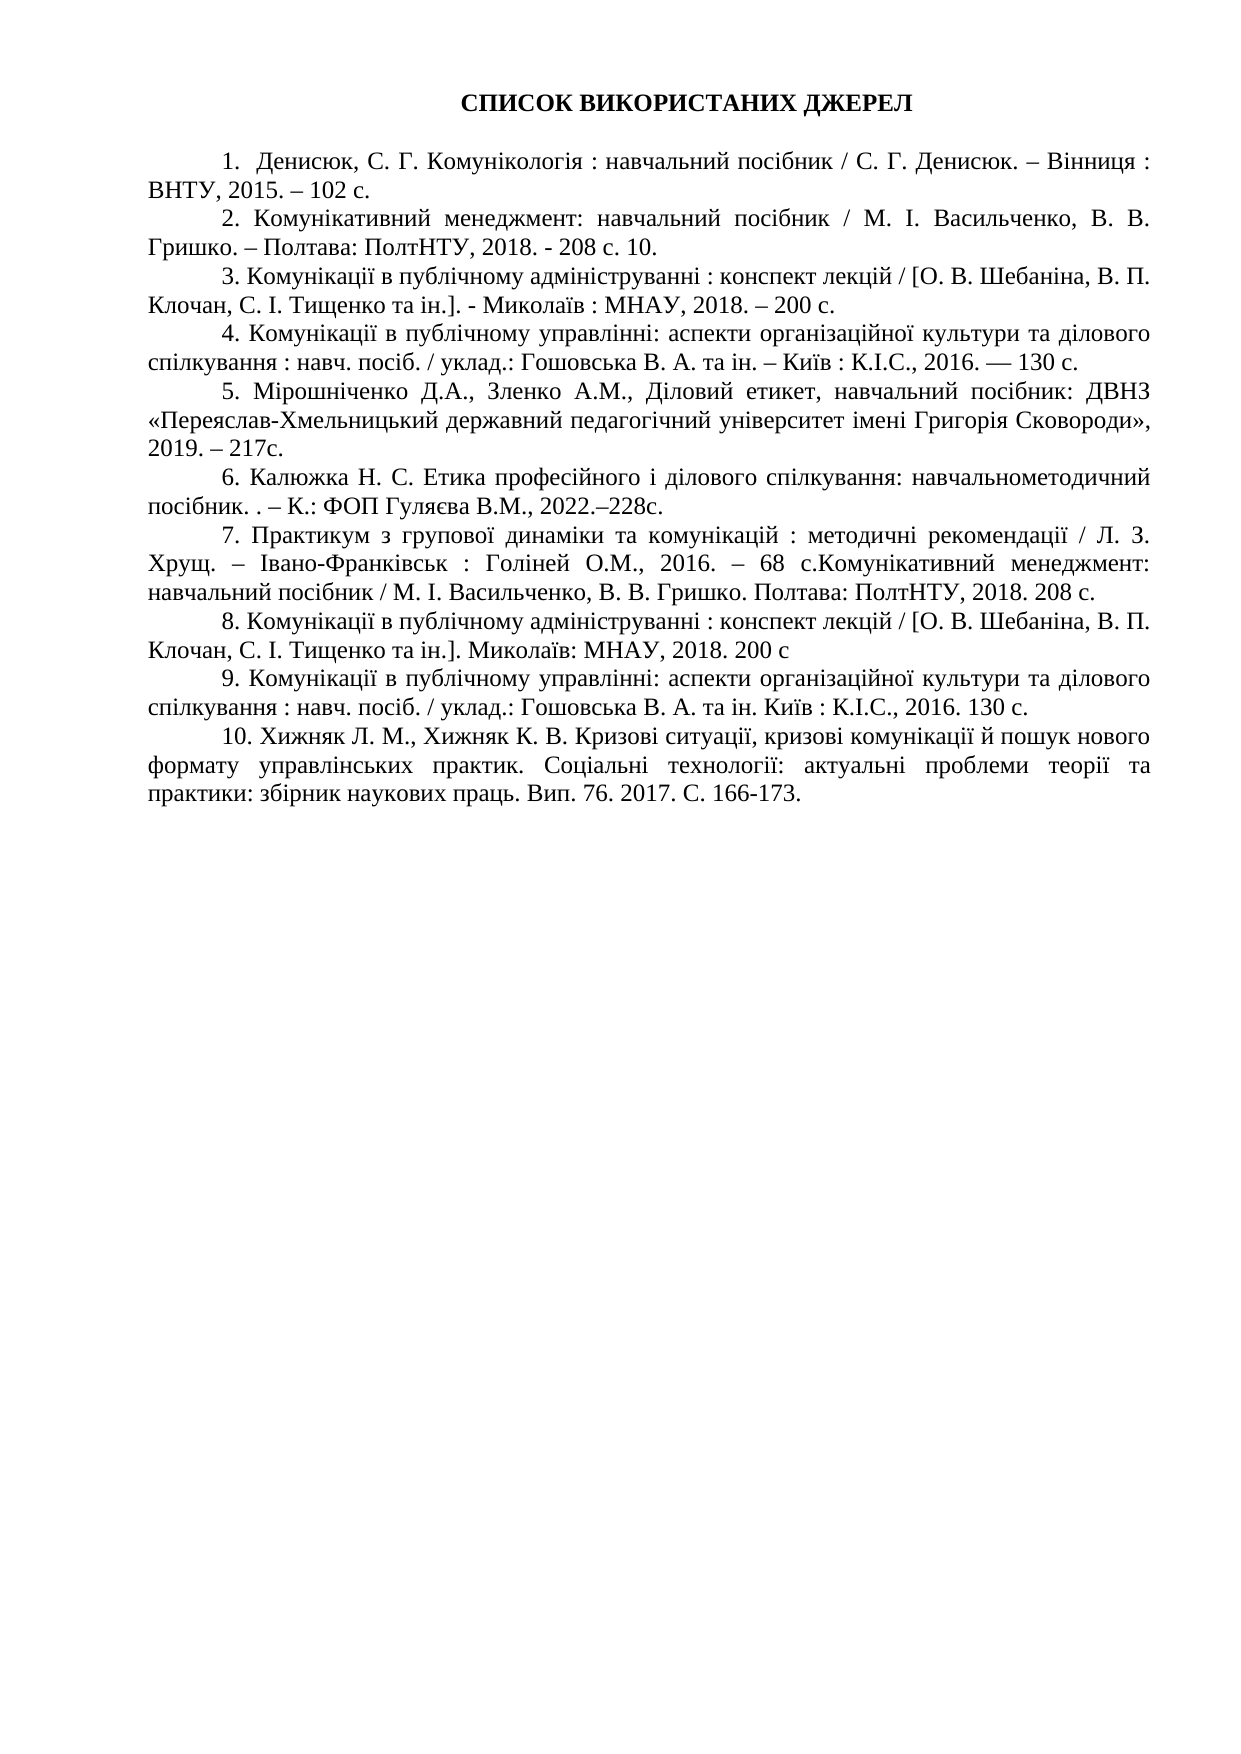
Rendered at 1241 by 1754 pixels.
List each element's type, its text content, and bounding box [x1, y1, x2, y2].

text 7. Практикум з групової динаміки та комунікацій : методичні рекомендації / Л. З. Хрущ. – Івано-Франківськ : Голіней О.М., 2016. – 68 с.Комунікативний менеджмент: навчальний посібник / М. І. Васильченко, В. В. Гришко. Полтава: ПолтНТУ, 2018. 208 с. [148, 520, 1152, 606]
text 2. Комунікативний менеджмент: навчальний посібник / М. І. Васильченко, В. В. Гришко. – Полтава: ПолтНТУ, 2018. - 208 с. 10. [148, 203, 1152, 261]
text 4. Комунікації в публічному управлінні: аспекти організаційної культури та ділового спілкування : навч. посіб. / уклад.: Гошовська В. А. та ін. – Київ : К.І.С., 2016. — 130 с. [148, 318, 1152, 376]
text 6. Калюжка Н. С. Етика професійного і ділового спілкування: навчальнометодичний посібник. . – К.: ФОП Гуляєва В.М., 2022.–228с. [148, 462, 1152, 520]
text 3. Комунікації в публічному адмініструванні : конспект лекцій / [О. В. Шебаніна, В. П. Клочан, С. І. Тищенко та ін.]. - Миколаїв : МНАУ, 2018. – 200 с. [148, 261, 1152, 318]
text СПИСОК ВИКОРИСТАНИХ ДЖЕРЕЛ [148, 88, 1152, 117]
text 9. Комунікації в публічному управлінні: аспекти організаційної культури та ділового спілкування : навч. посіб. / уклад.: Гошовська В. А. та ін. Київ : К.І.С., 2016. 130 с. [148, 663, 1152, 721]
text 1. Денисюк, С. Г. Комунікологія : навчальний посібник / С. Г. Денисюк. – Вінниця : ВНТУ, 2015. – 102 с. [148, 146, 1152, 203]
text 10. Хижняк Л. М., Хижняк К. В. Кризові ситуації, кризові комунікації й пошук нового формату управлінських практик. Соціальні технології: актуальні проблеми теорії та практики: збірник наукових праць. Вип. 76. 2017. С. 166-173. [148, 721, 1152, 807]
text 5. Мірошніченко Д.А., Зленко А.М., Діловий етикет, навчальний посібник: ДВНЗ «Переяслав-Хмельницький державний педагогічний університет імені Григорія Сковороди», 2019. – 217с. [148, 376, 1152, 462]
text 8. Комунікації в публічному адмініструванні : конспект лекцій / [О. В. Шебаніна, В. П. Клочан, С. І. Тищенко та ін.]. Миколаїв: МНАУ, 2018. 200 с [148, 606, 1152, 663]
